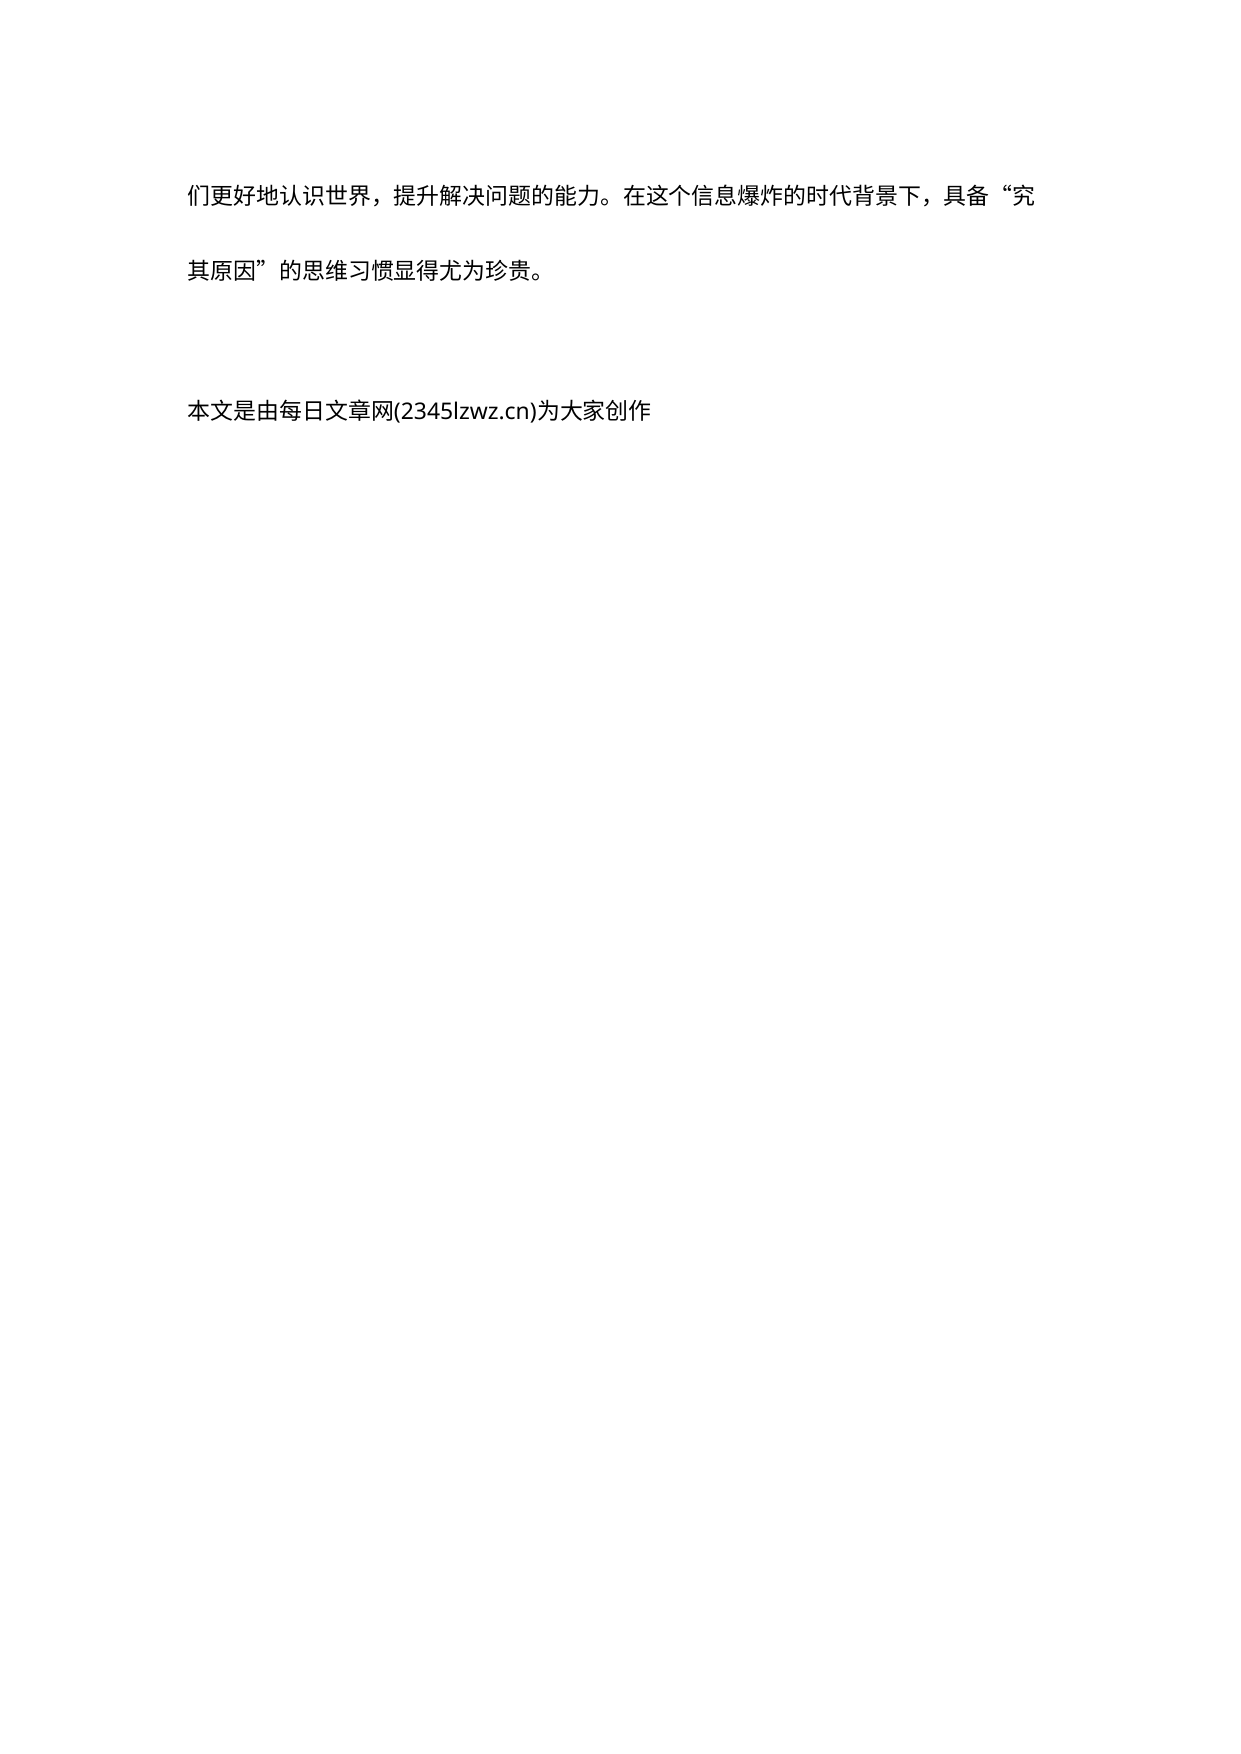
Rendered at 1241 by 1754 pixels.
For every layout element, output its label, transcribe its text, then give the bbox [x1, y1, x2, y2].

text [187, 162, 1053, 302]
text 本文是由每日文章网(2345lzwz.cn)为大家创作 [187, 377, 1053, 442]
